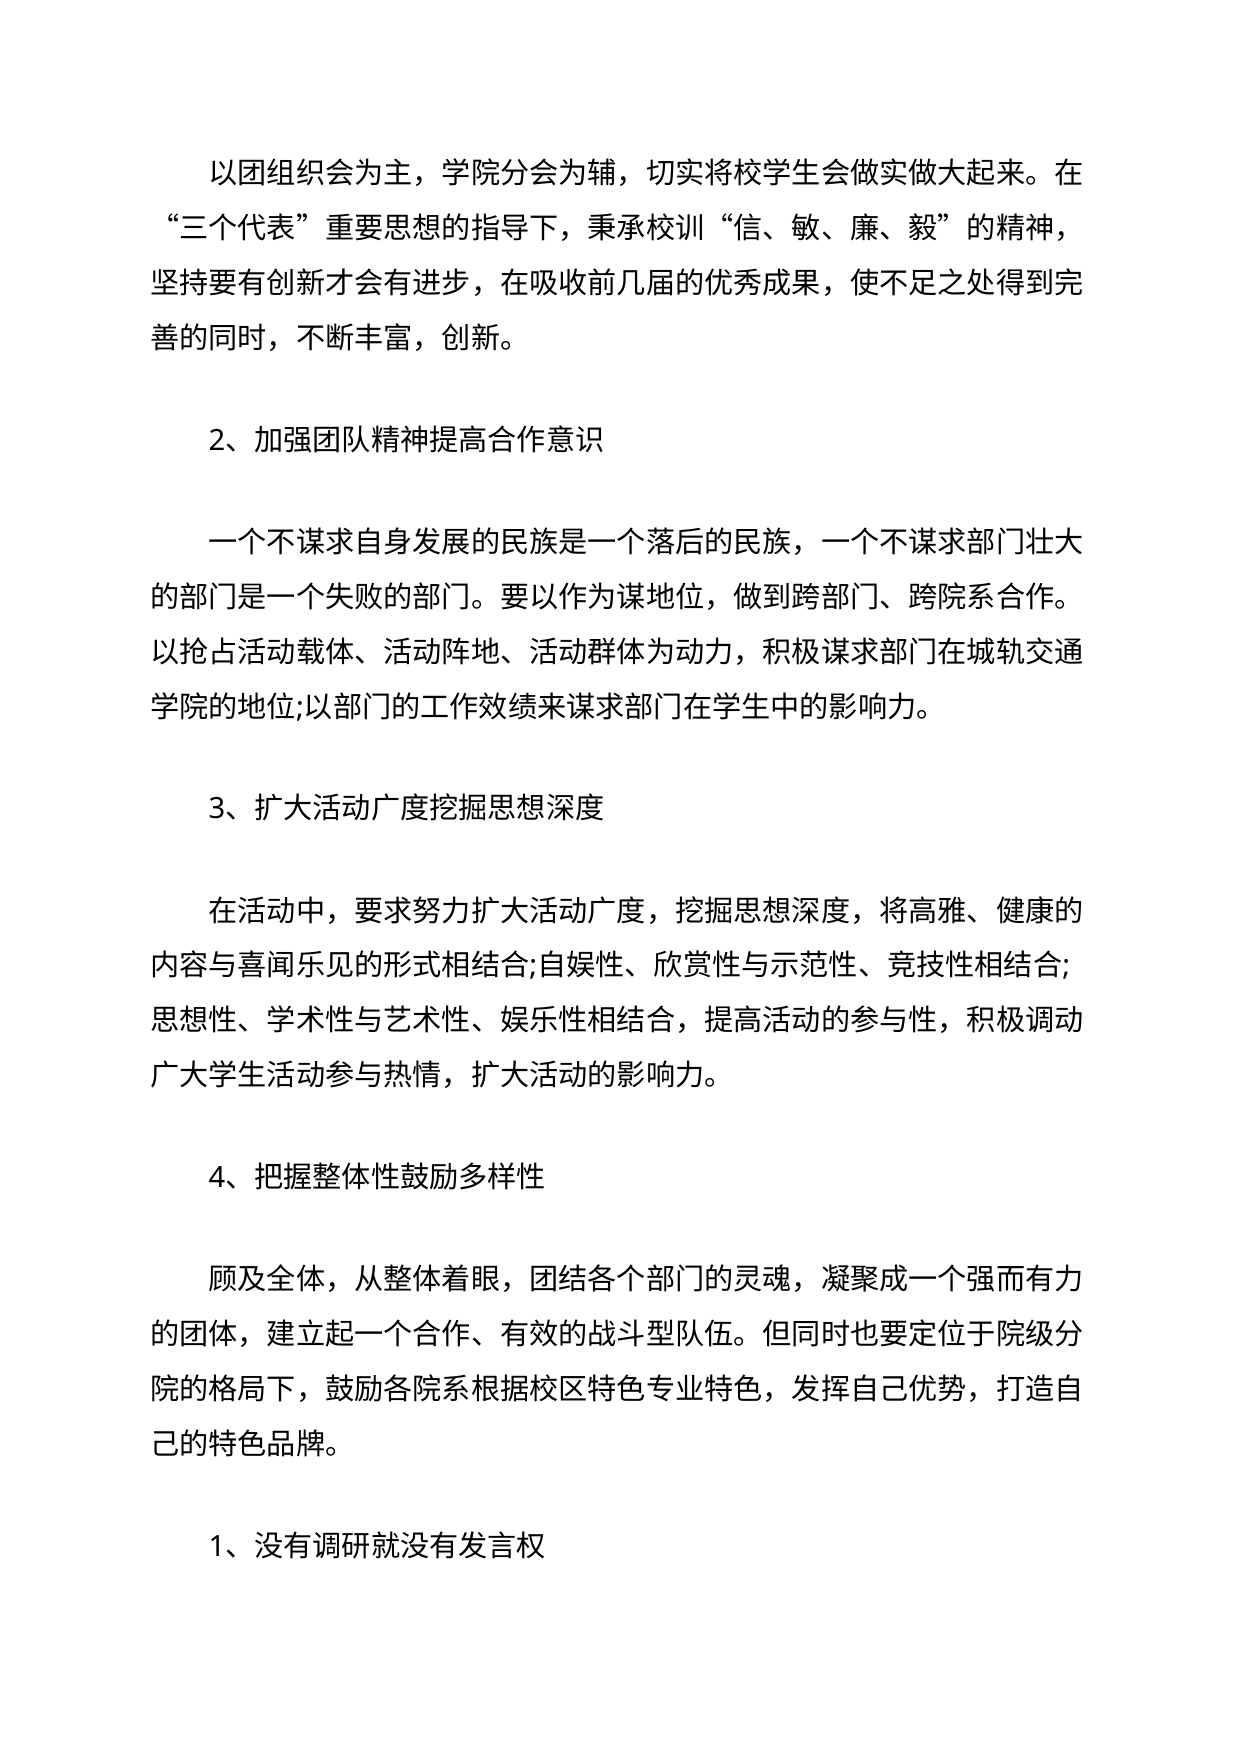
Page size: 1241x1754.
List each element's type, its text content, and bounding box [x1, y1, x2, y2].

text 在活动中，要求努力扩大活动广度，挖掘思想深度，将高雅、健康的内容与喜闻乐见的形式相结合;自娱性、欣赏性与示范性、竞技性相结合;思想性、学术性与艺术性、娱乐性相结合，提高活动的参与性，积极调动广大学生活动参与热情，扩大活动的影响力。 [150, 887, 1090, 1094]
text 一个不谋求自身发展的民族是一个落后的民族，一个不谋求部门壮大的部门是一个失败的部门。要以作为谋地位，做到跨部门、跨院系合作。以抢占活动载体、活动阵地、活动群体为动力，积极谋求部门在城轨交通学院的地位;以部门的工作效绩来谋求部门在学生中的影响力。 [150, 518, 1090, 726]
text 2、加强团队精神提高合作意识 [150, 416, 1090, 459]
text 顾及全体，从整体着眼，团结各个部门的灵魂，凝聚成一个强而有力的团体，建立起一个合作、有效的战斗型队伍。但同时也要定位于院级分院的格局下，鼓励各院系根据校区特色专业特色，发挥自己优势，打造自己的特色品牌。 [150, 1256, 1090, 1463]
text 以团组织会为主，学院分会为辅，切实将校学生会做实做大起来。在“三个代表”重要思想的指导下，秉承校训“信、敏、廉、毅”的精神，坚持要有创新才会有进步，在吸收前几届的优秀成果，使不足之处得到完善的同时，不断丰富，创新。 [150, 150, 1090, 357]
text 4、把握整体性鼓励多样性 [150, 1154, 1090, 1196]
text 1、没有调研就没有发言权 [150, 1522, 1090, 1564]
text 3、扩大活动广度挖掘思想深度 [150, 785, 1090, 827]
